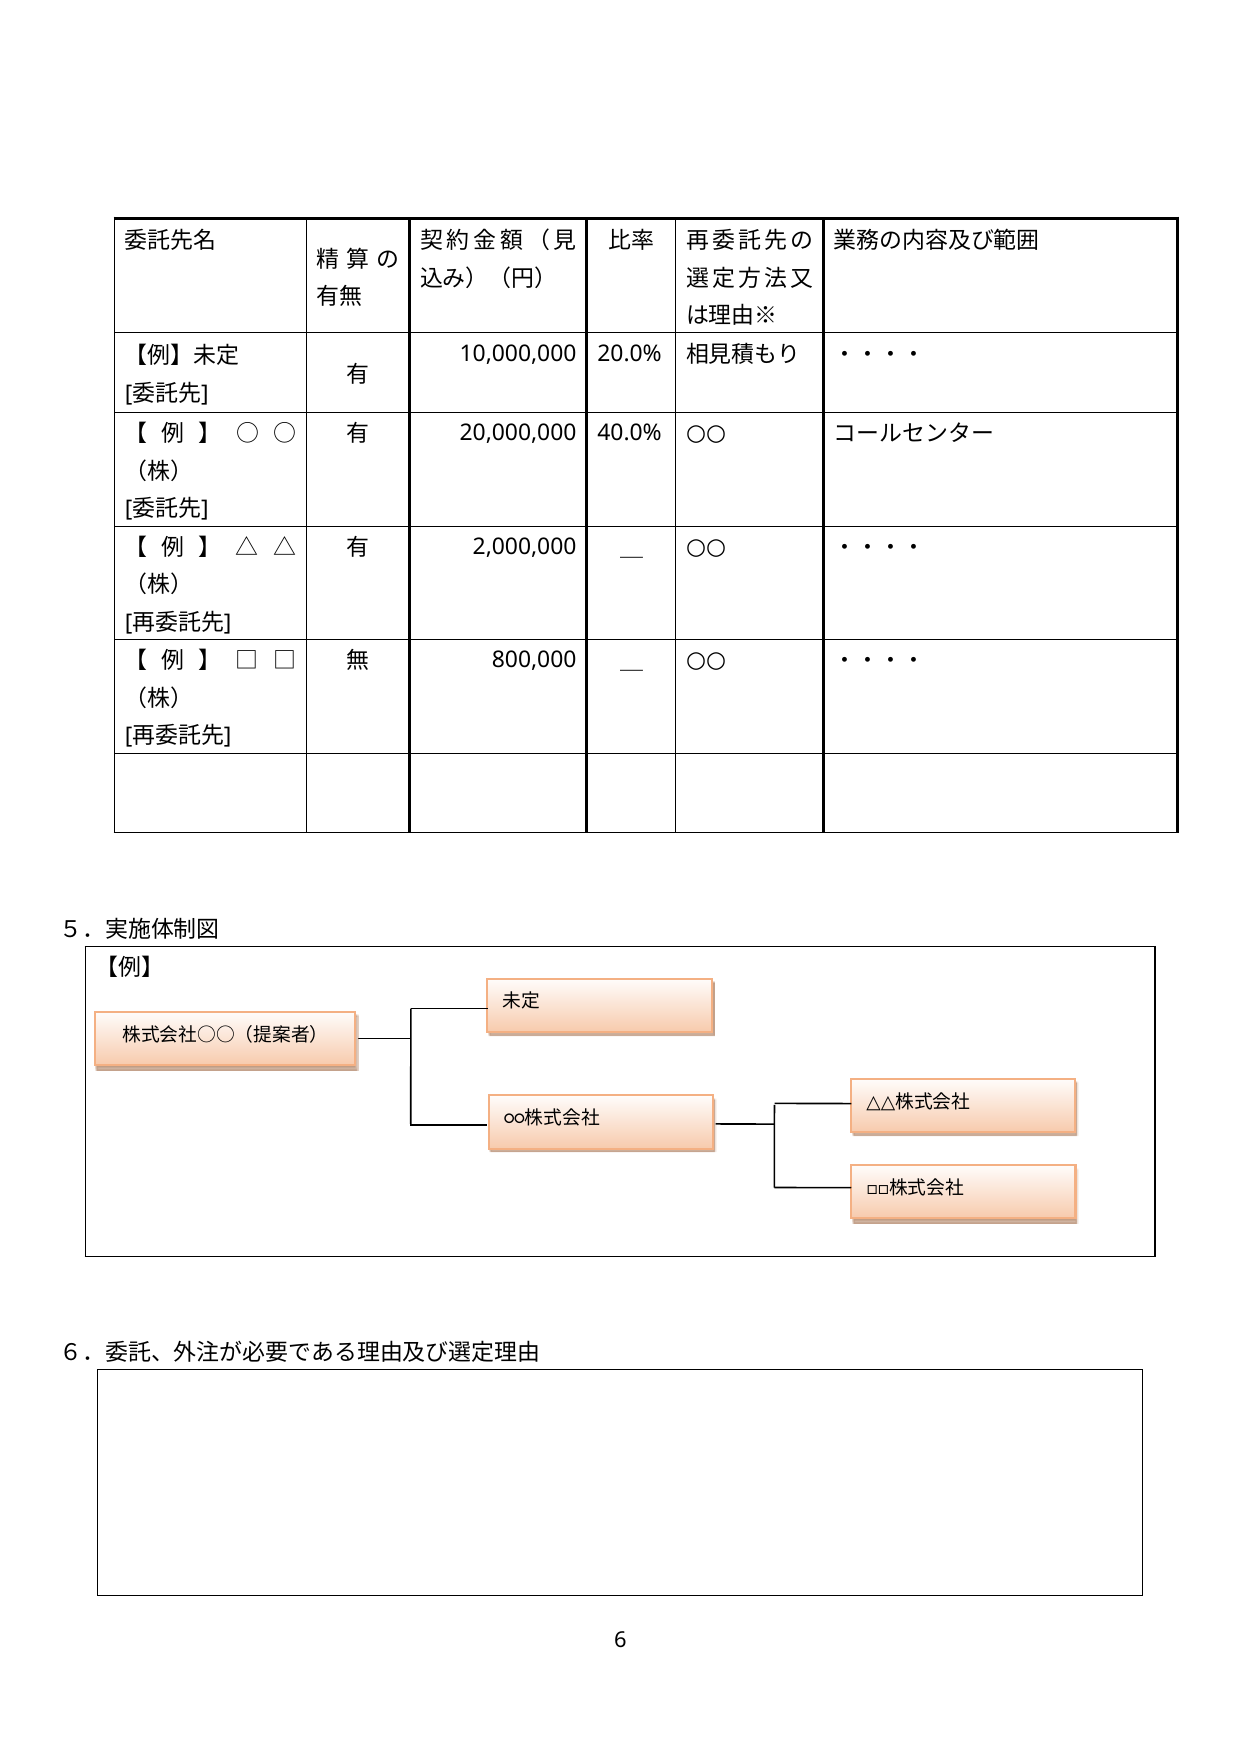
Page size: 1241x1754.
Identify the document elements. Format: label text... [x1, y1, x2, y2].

table_cell ・・・・ [825, 640, 1176, 753]
table_cell [115, 754, 306, 832]
text ６．委託、外注が必要である理由及び選定理由 [59, 1332, 1092, 1369]
table_cell 2,000,000 [411, 527, 585, 639]
table_header 比率 [588, 220, 675, 332]
table_header [98, 1370, 1142, 1595]
table_cell [825, 754, 1176, 832]
table_cell ○○ [676, 413, 822, 526]
table_cell 40.0% [588, 413, 675, 526]
table_cell 【例】△△（株） [再委託先] [115, 527, 306, 639]
table_cell [307, 754, 408, 832]
table_cell 【例】○○（株） [委託先] [115, 413, 306, 526]
table_header 【例】 [86, 947, 1154, 1256]
table_cell ＿ [588, 640, 675, 753]
table_cell 20,000,000 [411, 413, 585, 526]
table_cell [588, 754, 675, 832]
table_cell ○○ [676, 527, 822, 639]
table_cell 有 [307, 333, 408, 412]
table_cell ○○ [676, 640, 822, 753]
table_cell 無 [307, 640, 408, 753]
table_cell [676, 754, 822, 832]
table_header 契約金額（見込み）（円） [411, 220, 585, 332]
table_cell 相見積もり [676, 333, 822, 412]
table_header 再委託先の選定方法又は理由※ [676, 220, 822, 332]
table_cell 20.0% [588, 333, 675, 412]
table_header 委託先名 [115, 220, 306, 332]
table_cell [411, 754, 585, 832]
table_cell コールセンター [825, 413, 1176, 526]
table_cell 有 [307, 413, 408, 526]
text ５．実施体制図 [59, 908, 1092, 946]
table_cell 10,000,000 [411, 333, 585, 412]
table_cell 【例】□□（株） [再委託先] [115, 640, 306, 753]
table_cell ＿ [588, 527, 675, 639]
table_cell ・・・・ [825, 333, 1176, 412]
table_header 業務の内容及び範囲 [825, 220, 1176, 332]
table_cell 【例】未定 [委託先] [115, 333, 306, 412]
table_cell ・・・・ [825, 527, 1176, 639]
table_cell 800,000 [411, 640, 585, 753]
table_cell 有 [307, 527, 408, 639]
table_header 精算の有無 [307, 220, 408, 332]
